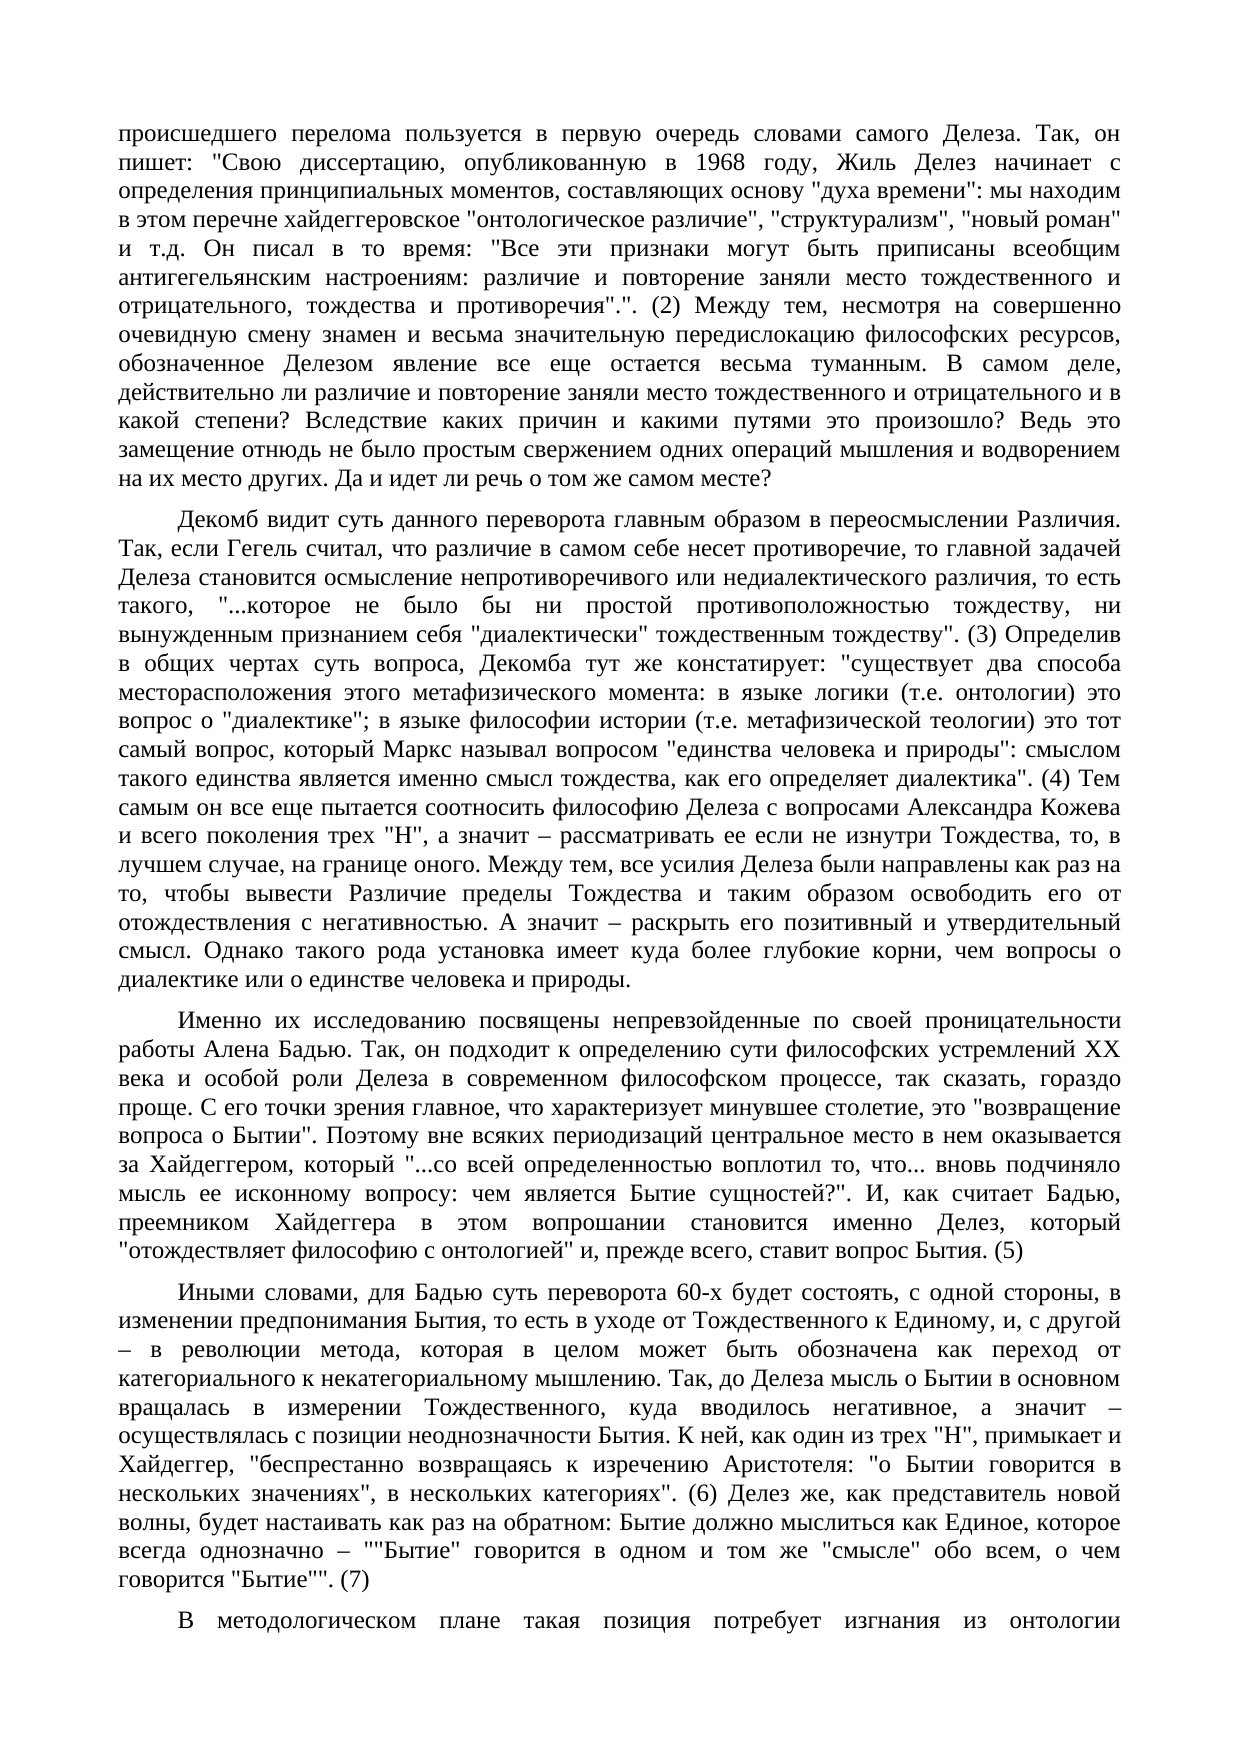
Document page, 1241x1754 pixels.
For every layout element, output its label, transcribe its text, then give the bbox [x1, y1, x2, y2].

text Именно их исследованию посвящены непревзойденные по своей проницательности работы Алена Бадью. Так, он подходит к определению сути философских устремлений XX века и особой роли Делеза в современном философском процессе, так сказать, гораздо проще. С его точки зрения главное, что характеризует минувшее столетие, это "возвращение вопроса о Бытии". Поэтому вне всяких периодизаций центральное место в нем оказывается за Хайдеггером, который "...со всей определенностью воплотил то, что... вновь подчиняло мысль ее исконному вопросу: чем является Бытие сущностей?". И, как считает Бадью, преемником Хайдеггера в этом вопрошании становится именно Делез, который "отождествляет философию с онтологией" и, прежде всего, ставит вопрос Бытия. (5) [118, 1006, 1122, 1264]
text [118, 1606, 1122, 1634]
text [118, 118, 1122, 492]
text Иными словами, для Бадью суть переворота 60-х будет состоять, с одной стороны, в изменении предпонимания Бытия, то есть в уходе от Тождественного к Единому, и, с другой – в революции метода, которая в целом может быть обозначена как переход от категориального к некатегориальному мышлению. Так, до Делеза мысль о Бытии в основном вращалась в измерении Тождественного, куда вводилось негативное, а значит – осуществлялась с позиции неоднозначности Бытия. К ней, как один из трех "Н", примыкает и Хайдеггер, "беспрестанно возвращаясь к изречению Аристотеля: "о Бытии говорится в нескольких значениях", в нескольких категориях". (6) Делез же, как представитель новой волны, будет настаивать как раз на обратном: Бытие должно мыслиться как Единое, которое всегда однозначно – ""Бытие" говорится в одном и том же "смысле" обо всем, о чем говорится "Бытие"". (7) [118, 1277, 1122, 1593]
text Декомб видит суть данного переворота главным образом в переосмыслении Различия. Так, если Гегель считал, что различие в самом себе несет противоречие, то главной задачей Делеза становится осмысление непротиворечивого или недиалектического различия, то есть такого, "...которое не было бы ни простой противоположностью тождеству, ни вынужденным признанием себя "диалектически" тождественным тождеству". (3) Определив в общих чертах суть вопроса, Декомба тут же констатирует: "существует два способа месторасположения этого метафизического момента: в языке логики (т.е. онтологии) это вопрос о "диалектике"; в языке философии истории (т.е. метафизической теологии) это тот самый вопрос, который Маркс называл вопросом "единства человека и природы": смыслом такого единства является именно смысл тождества, как его определяет диалектика". (4) Тем самым он все еще пытается соотносить философию Делеза с вопросами Александра Кожева и всего поколения трех "Н", а значит – рассматривать ее если не изнутри Тождества, то, в лучшем случае, на границе оного. Между тем, все усилия Делеза были направлены как раз на то, чтобы вывести Различие пределы Тождества и таким образом освободить его от отождествления с негативностью. А значит – раскрыть его позитивный и утвердительный смысл. Однако такого рода установка имеет куда более глубокие корни, чем вопросы о диалектике или о единстве человека и природы. [118, 504, 1122, 993]
